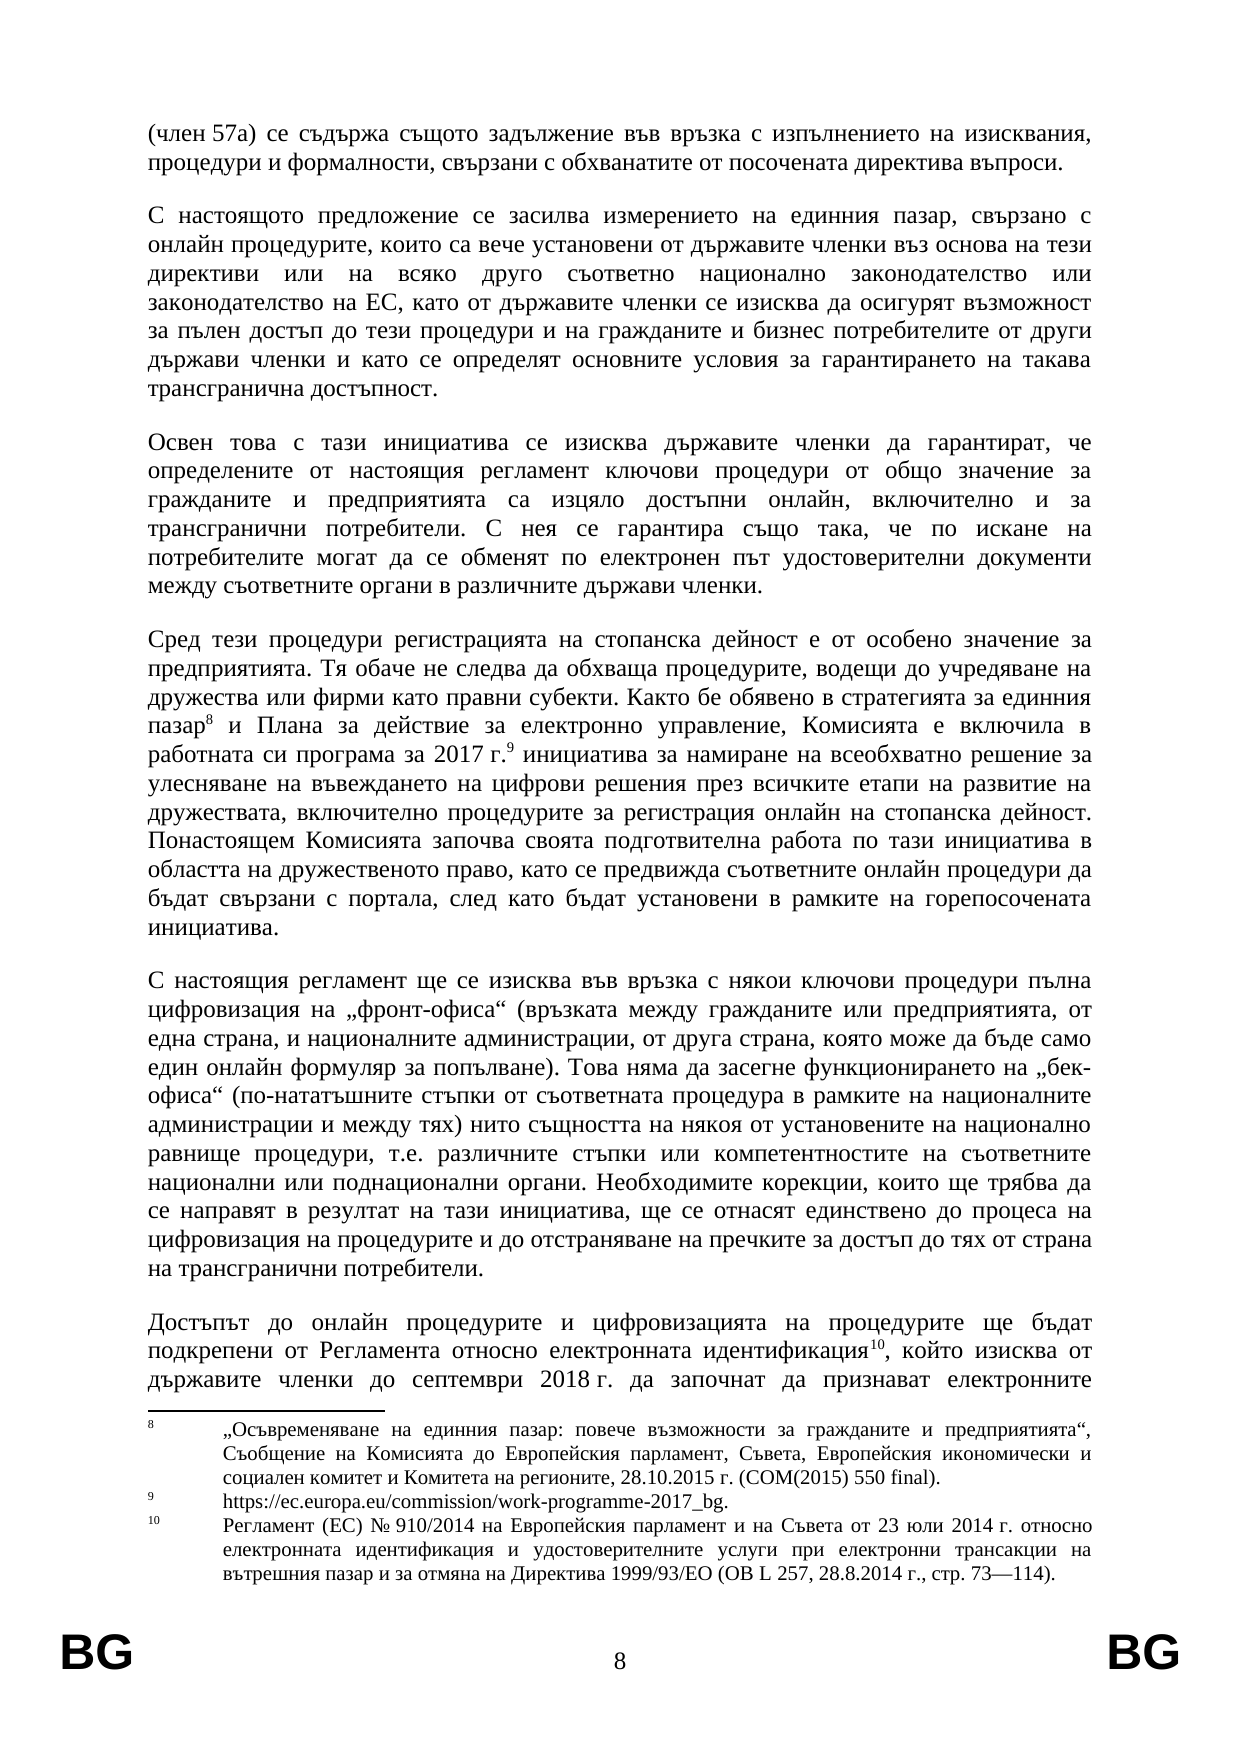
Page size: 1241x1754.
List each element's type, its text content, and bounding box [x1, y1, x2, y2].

text Освен това с тази инициатива се изисква държавите членки да гарантират, че определените от настоящия регламент ключови процедури от общо значение за гражданите и предприятията са изцяло достъпни онлайн, включително и за трансгранични потребители. С нея се гарантира също така, че по искане на потребителите могат да се обменят по електронен път удостоверителни документи между съответните органи в различните държави членки. [148, 427, 1093, 599]
text С настоящото предложение се засилва измерението на единния пазар, свързано с онлайн процедурите, които са вече установени от държавите членки въз основа на тези директиви или на всяко друго съответно национално законодателство или законодателство на ЕС, като от държавите членки се изисква да осигурят възможност за пълен достъп до тези процедури и на гражданите и бизнес потребителите от други държави членки и като се определят основните условия за гарантирането на такава трансгранична достъпност. [148, 201, 1093, 402]
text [148, 118, 1093, 176]
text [148, 1307, 1093, 1393]
text Сред тези процедури регистрацията на стопанска дейност е от особено значение за предприятията. Тя обаче не следва да обхваща процедурите, водещи до учредяване на дружества или фирми като правни субекти. Както бе обявено в стратегията за единния пазар и Плана за действие за електронно управление, Комисията е включила в работната си програма за 2017 г. инициатива за намиране на всеобхватно решение за улесняване на въвеждането на цифрови решения през всичките етапи на развитие на дружествата, включително процедурите за регистрация онлайн на стопанска дейност. Понастоящем Комисията започва своята подготвителна работа по тази инициатива в областта на дружественото право, като се предвижда съответните онлайн процедури да бъдат свързани с портала, след като бъдат установени в рамките на горепосочената инициатива. [148, 624, 1093, 941]
text С настоящия регламент ще се изисква във връзка с някои ключови процедури пълна цифровизация на „фронт-офиса“ (връзката между гражданите или предприятията, от една страна, и националните администрации, от друга страна, която може да бъде само един онлайн формуляр за попълване). Това няма да засегне функционирането на „бек-офиса“ (по-нататъшните стъпки от съответната процедура в рамките на националните администрации и между тях) нито същността на някоя от установените на национално равнище процедури, т.е. различните стъпки или компетентностите на съответните национални или поднационални органи. Необходимите корекции, които ще трябва да се направят в резултат на тази инициатива, ще се отнасят единствено до процеса на цифровизация на процедурите и до отстраняване на пречките за достъп до тях от страна на трансгранични потребители. [148, 966, 1093, 1282]
